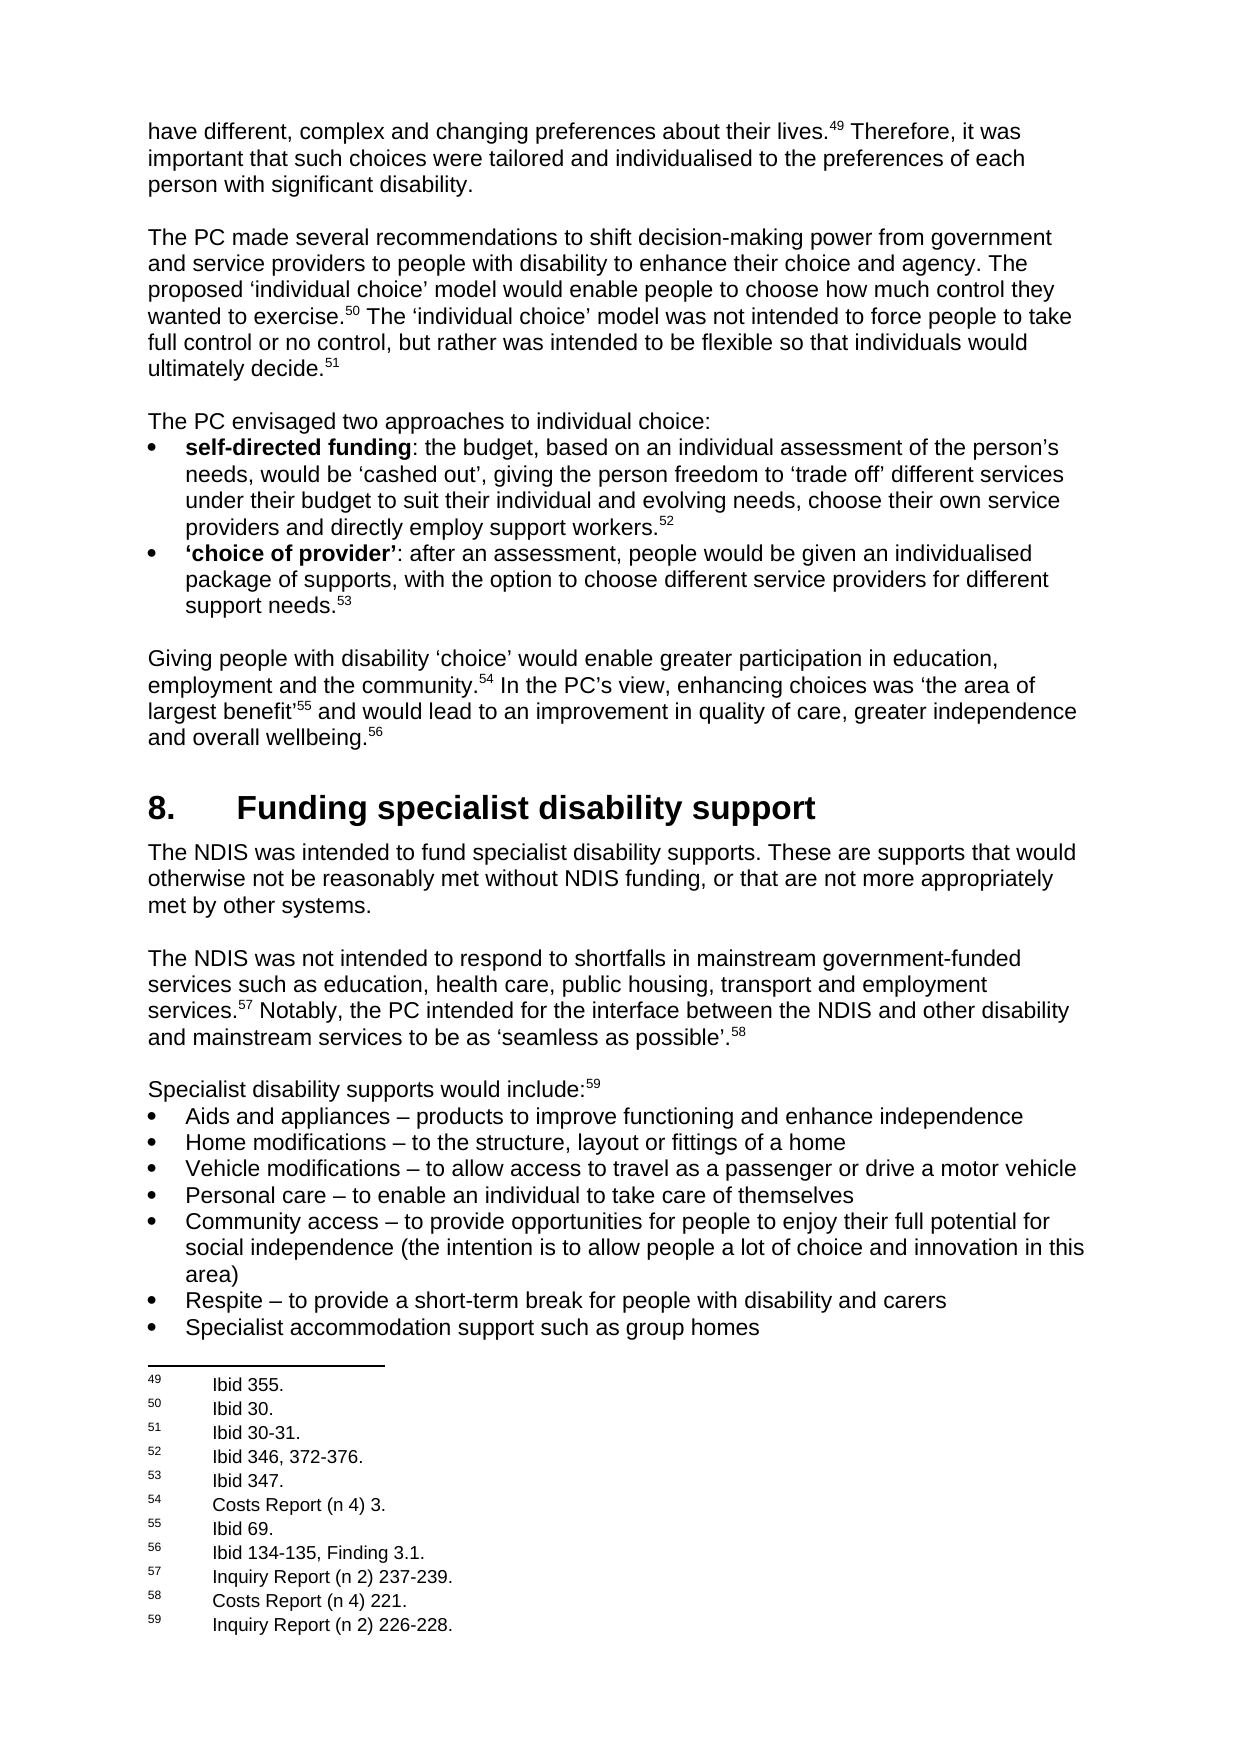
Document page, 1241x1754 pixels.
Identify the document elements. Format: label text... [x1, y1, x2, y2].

text Community access – to provide opportunities for people to enjoy their full potential for social independence (the intention is to allow people a lot of choice and innovation in this area) [148, 1208, 1092, 1287]
text ‘choice of provider’: after an assessment, people would be given an individualised package of supports, with the option to choose different service providers for different support needs. [148, 540, 1092, 619]
text Respite – to provide a short-term break for people with disability and carers [148, 1287, 1092, 1313]
text The NDIS was not intended to respond to shortfalls in mainstream government-funded services such as education, health care, public housing, transport and employment services. Notably, the PC intended for the interface between the NDIS and other disability and mainstream services to be as ‘seamless as possible’. [148, 944, 1092, 1050]
text The PC made several recommendations to shift decision-making power from government and service providers to people with disability to enhance their choice and agency. The proposed ‘individual choice’ model would enable people to choose how much control they wanted to exercise. The ‘individual choice’ model was not intended to force people to take full control or no control, but rather was intended to be flexible so that individuals would ultimately decide. [148, 223, 1092, 382]
text Aids and appliances – products to improve functioning and enhance independence [148, 1103, 1092, 1129]
text Specialist accommodation support such as group homes [148, 1313, 1092, 1340]
text Giving people with disability ‘choice’ would enable greater participation in education, employment and the community. In the PC’s view, enhancing choices was ‘the area of largest benefit’ and would lead to an improvement in quality of care, greater independence and overall wellbeing. [148, 645, 1092, 751]
text Home modifications – to the structure, layout or fittings of a home [148, 1129, 1092, 1155]
subtitle Funding specialist disability support [148, 788, 1092, 827]
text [148, 118, 1092, 197]
text The PC envisaged two approaches to individual choice: [148, 408, 1092, 434]
text Personal care – to enable an individual to take care of themselves [148, 1182, 1092, 1208]
text Vehicle modifications – to allow access to travel as a passenger or drive a motor vehicle [148, 1155, 1092, 1182]
text Specialist disability supports would include: [148, 1076, 1092, 1103]
text The NDIS was intended to fund specialist disability supports. These are supports that would otherwise not be reasonably met without NDIS funding, or that are not more appropriately met by other systems. [148, 839, 1092, 918]
text self-directed funding: the budget, based on an individual assessment of the person’s needs, would be ‘cashed out’, giving the person freedom to ‘trade off’ different services under their budget to suit their individual and evolving needs, choose their own service providers and directly employ support workers. [148, 434, 1092, 540]
